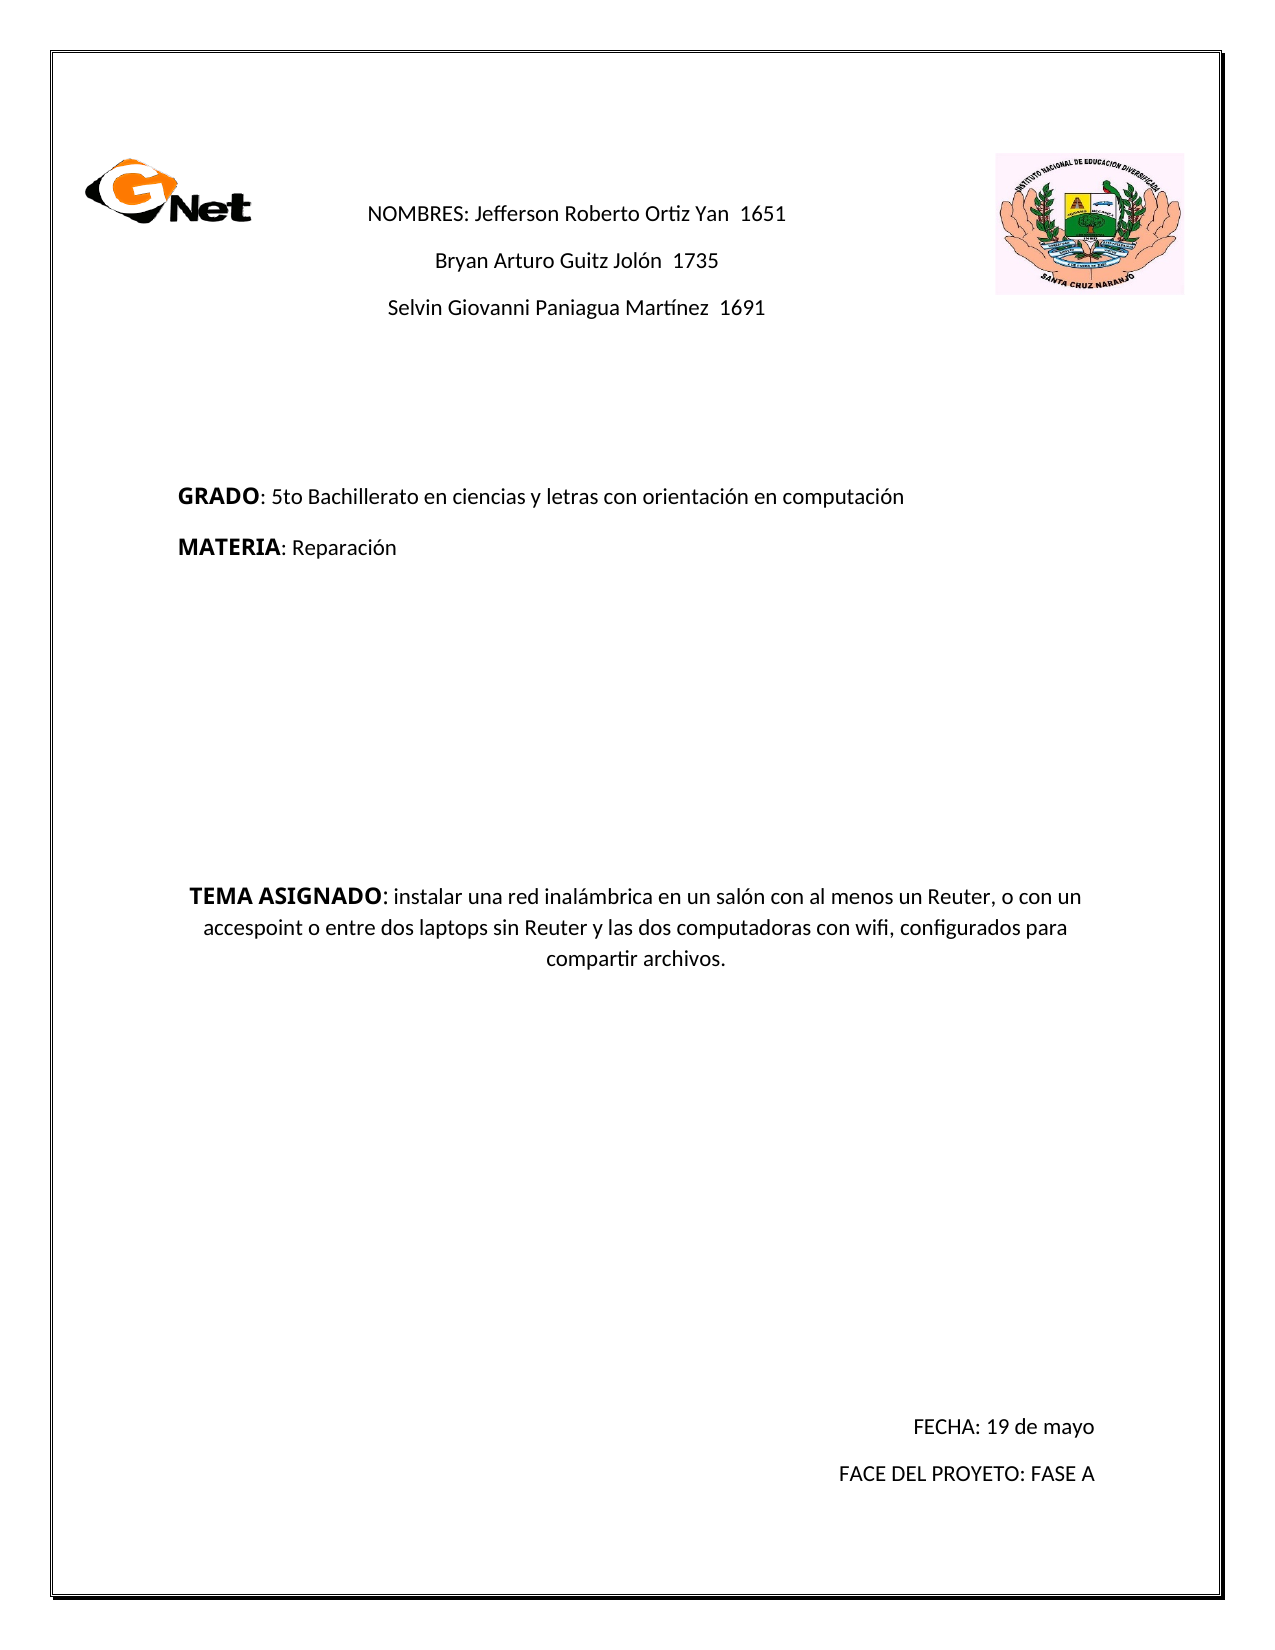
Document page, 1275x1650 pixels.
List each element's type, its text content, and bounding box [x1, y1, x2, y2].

text GRADO: 5to Bachillerato en ciencias y letras con orientación en computación [177, 480, 1095, 512]
picture [995, 153, 1185, 295]
text Selvin Giovanni Paniagua Martínez 1691 [177, 293, 1095, 321]
text FACE DEL PROYETO: FASE A [177, 1459, 1095, 1487]
text MATERIA: Reparación [177, 531, 1095, 562]
text TEMA ASIGNADO: instalar una red inalámbrica en un salón con al menos un Reuter, o con un accespoint o entre dos laptops sin Reuter y las dos computadoras con wifi, configurados para compartir archivos. [177, 880, 1095, 972]
text FECHA: 19 de mayo [177, 1412, 1095, 1441]
picture [79, 154, 256, 228]
text Bryan Arturo Guitz Jolón 1735 [177, 246, 995, 274]
text NOMBRES: Jefferson Roberto Ortiz Yan 1651 [256, 199, 995, 227]
